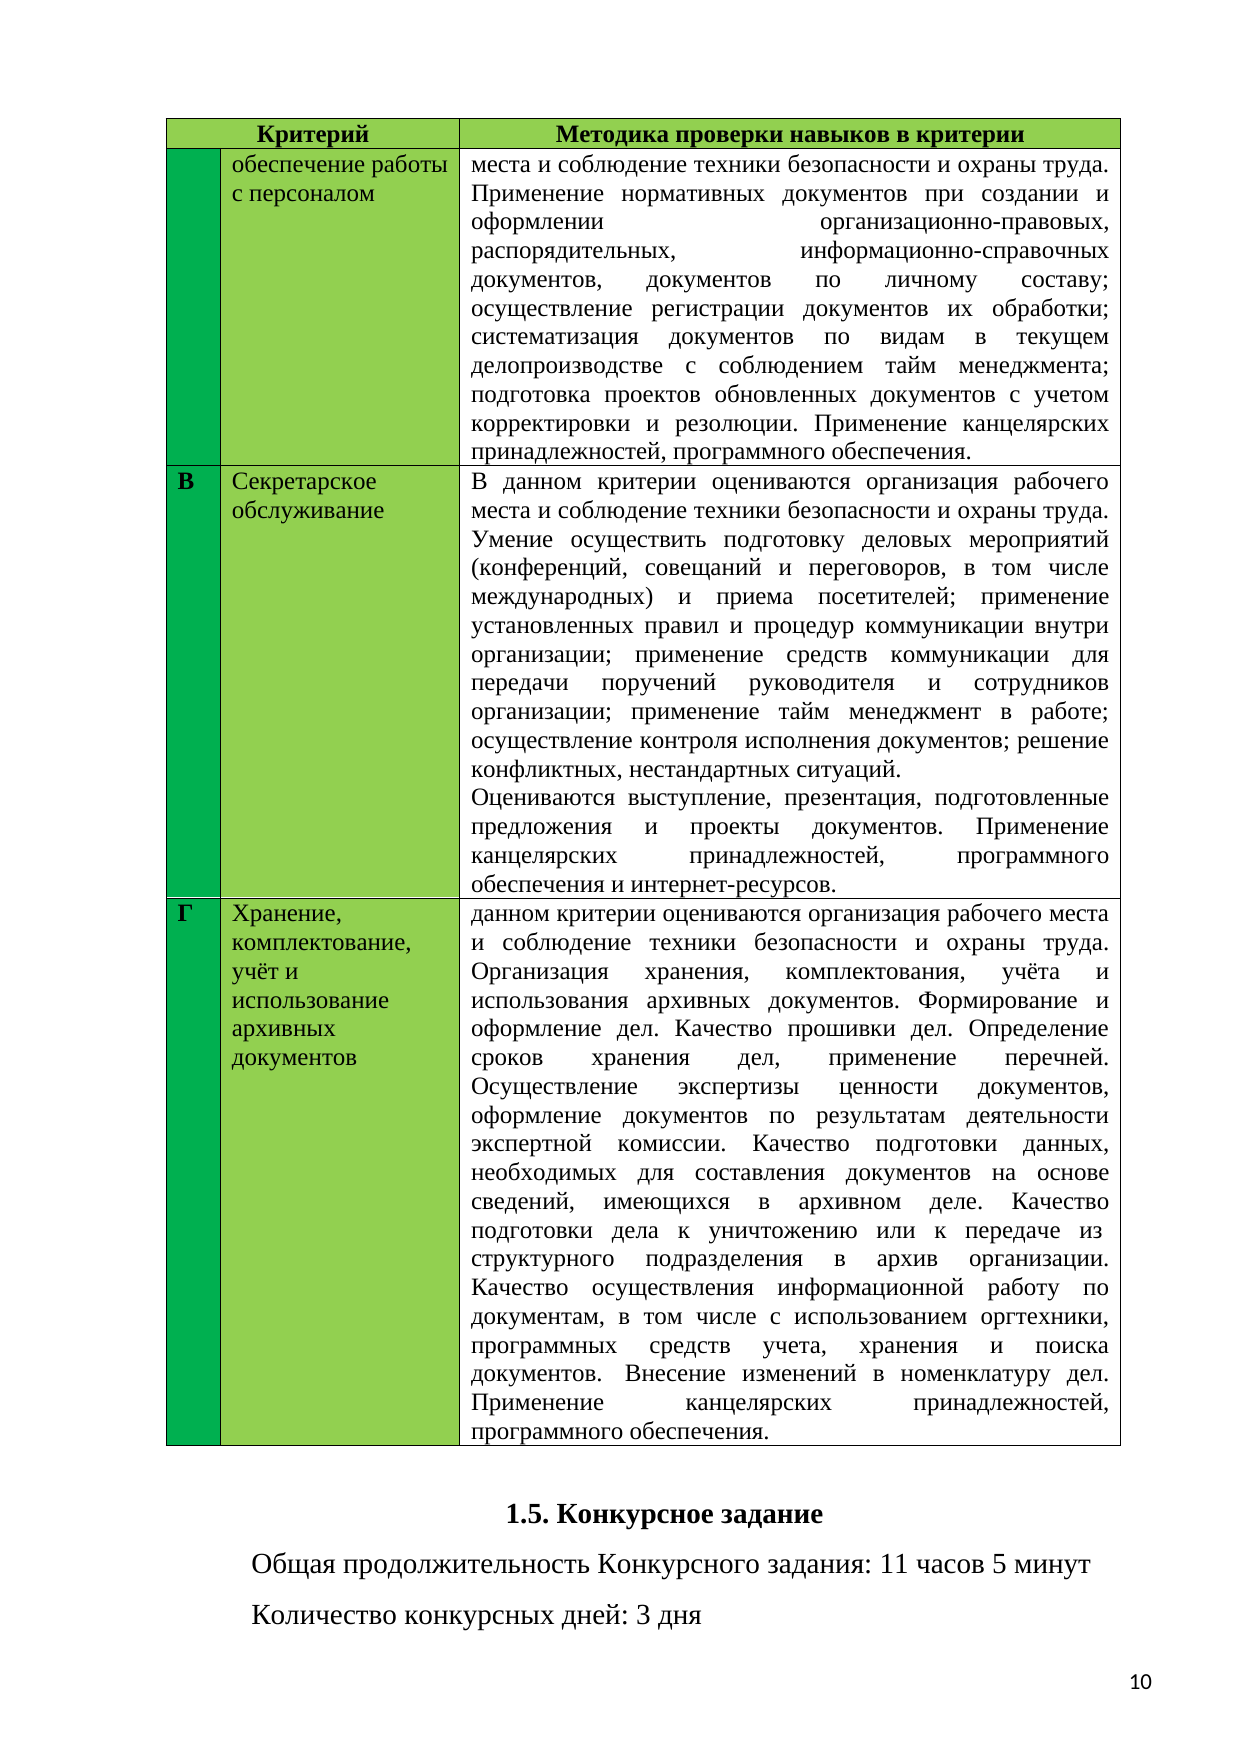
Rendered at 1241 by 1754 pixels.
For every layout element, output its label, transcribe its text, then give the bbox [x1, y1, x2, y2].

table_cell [221, 149, 459, 465]
table_cell В данном критерии оцениваются организация рабочего места и соблюдение техники безопасности и охраны труда. Умение осуществить подготовку деловых мероприятий (конференций, совещаний и переговоров, в том числе международных) и приема посетителей; применение установленных правил и процедур коммуникации внутри организации; применение средств коммуникации для передачи поручений руководителя и сотрудников организации; применение тайм менеджмент в работе; осуществление контроля исполнения документов; решение конфликтных, нестандартных ситуаций. Оцениваются выступление, презентация, подготовленные предложения и проекты документов. Применение канцелярских принадлежностей, программного обеспечения и интернет-ресурсов. [460, 466, 1120, 897]
text Количество конкурсных дней: 3 дня [177, 1597, 1152, 1630]
table_cell Б [167, 149, 220, 465]
table_header Критерий [167, 119, 459, 148]
table_cell Хранение, комплектование, учёт и использование архивных документов [221, 899, 459, 1445]
table_header Методика проверки навыков в критерии [460, 119, 1120, 148]
table_cell Секретарское обслуживание [221, 466, 459, 897]
text Общая продолжительность Конкурсного задания: 11 часов 5 минут [177, 1546, 1152, 1580]
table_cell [460, 149, 1120, 465]
table_cell В [167, 466, 220, 897]
text 1.5. Конкурсное задание [177, 1496, 1152, 1530]
table_cell данном критерии оцениваются организация рабочего места и соблюдение техники безопасности и охраны труда. Организация хранения, комплектования, учёта и использования архивных документов. Формирование и оформление дел. Качество прошивки дел. Определение сроков хранения дел, применение перечней. Осуществление экспертизы ценности документов, оформление документов по результатам деятельности экспертной комиссии. Качество подготовки данных, необходимых для составления документов на основе сведений, имеющихся в архивном деле. Качество подготовки дела к уничтожению или к передаче из структурного подразделения в архив организации. Качество осуществления информационной работу по документам, в том числе с использованием оргтехники, программных средств учета, хранения и поиска документов. Внесение изменений в номенклатуру дел. Применение канцелярских принадлежностей, программного обеспечения. [460, 899, 1120, 1445]
table_cell Г [167, 899, 220, 1445]
